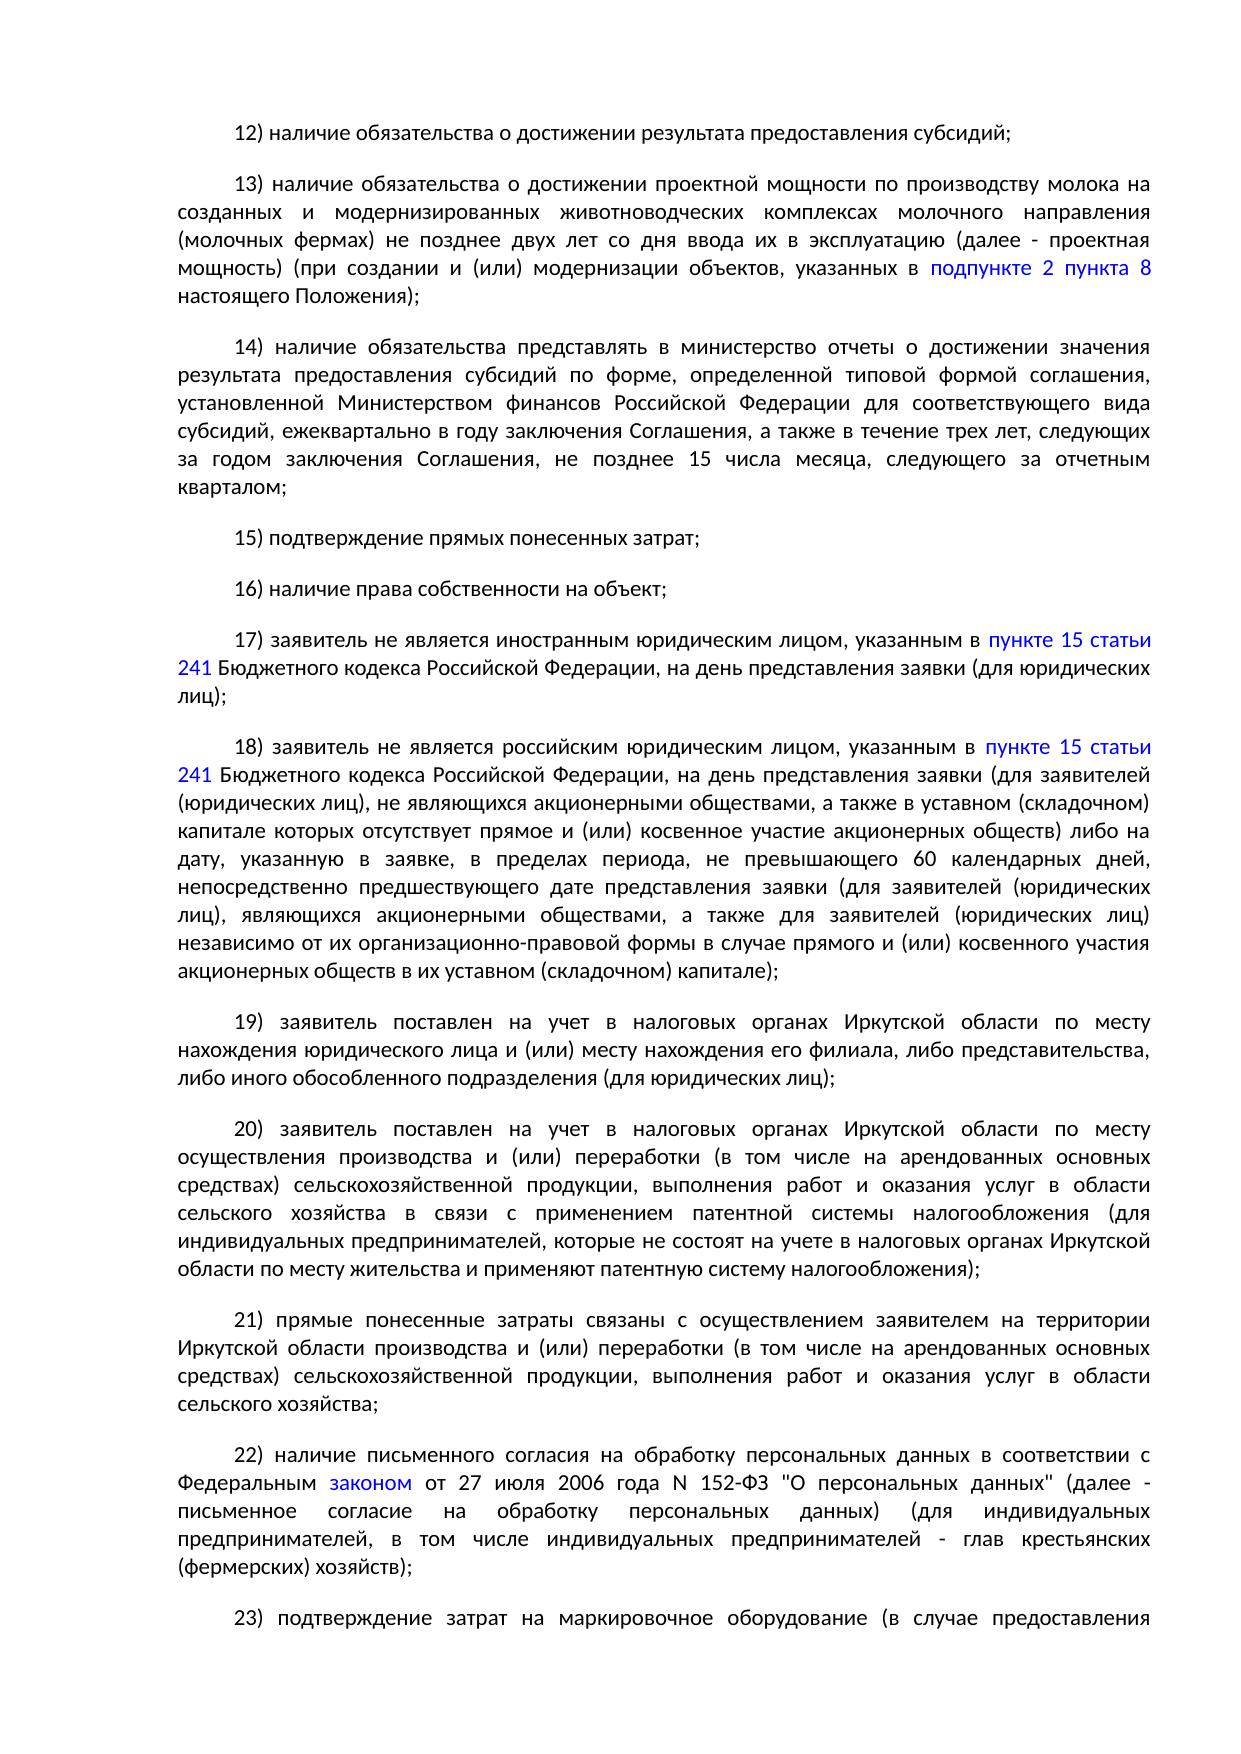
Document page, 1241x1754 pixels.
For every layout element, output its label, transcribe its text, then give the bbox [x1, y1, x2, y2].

text 19) заявитель поставлен на учет в налоговых органах Иркутской области по месту нахождения юридического лица и (или) месту нахождения его филиала, либо представительства, либо иного обособленного подразделения (для юридических лиц); [177, 1007, 1152, 1091]
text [177, 1603, 1152, 1631]
text 14) наличие обязательства представлять в министерство отчеты о достижении значения результата предоставления субсидий по форме, определенной типовой формой соглашения, установленной Министерством финансов Российской Федерации для соответствующего вида субсидий, ежеквартально в году заключения Соглашения, а также в течение трех лет, следующих за годом заключения Соглашения, не позднее 15 числа месяца, следующего за отчетным кварталом; [177, 332, 1152, 500]
text 15) подтверждение прямых понесенных затрат; [177, 523, 1152, 551]
text 21) прямые понесенные затраты связаны с осуществлением заявителем на территории Иркутской области производства и (или) переработки (в том числе на арендованных основных средствах) сельскохозяйственной продукции, выполнения работ и оказания услуг в области сельского хозяйства; [177, 1305, 1152, 1417]
text 12) наличие обязательства о достижении результата предоставления субсидий; [177, 118, 1152, 146]
text 17) заявитель не является иностранным юридическим лицом, указанным в пункте 15 статьи 241 Бюджетного кодекса Российской Федерации, на день представления заявки (для юридических лиц); [177, 625, 1152, 709]
text 13) наличие обязательства о достижении проектной мощности по производству молока на созданных и модернизированных животноводческих комплексах молочного направления (молочных фермах) не позднее двух лет со дня ввода их в эксплуатацию (далее - проектная мощность) (при создании и (или) модернизации объектов, указанных в подпункте 2 пункта 8 настоящего Положения); [177, 169, 1152, 309]
text 22) наличие письменного согласия на обработку персональных данных в соответствии с Федеральным законом от 27 июля 2006 года N 152-ФЗ "О персональных данных" (далее - письменное согласие на обработку персональных данных) (для индивидуальных предпринимателей, в том числе индивидуальных предпринимателей - глав крестьянских (фермерских) хозяйств); [177, 1440, 1152, 1580]
text 16) наличие права собственности на объект; [177, 574, 1152, 602]
text 20) заявитель поставлен на учет в налоговых органах Иркутской области по месту осуществления производства и (или) переработки (в том числе на арендованных основных средствах) сельскохозяйственной продукции, выполнения работ и оказания услуг в области сельского хозяйства в связи с применением патентной системы налогообложения (для индивидуальных предпринимателей, которые не состоят на учете в налоговых органах Иркутской области по месту жительства и применяют патентную систему налогообложения); [177, 1114, 1152, 1282]
text 18) заявитель не является российским юридическим лицом, указанным в пункте 15 статьи 241 Бюджетного кодекса Российской Федерации, на день представления заявки (для заявителей (юридических лиц), не являющихся акционерными обществами, а также в уставном (складочном) капитале которых отсутствует прямое и (или) косвенное участие акционерных обществ) либо на дату, указанную в заявке, в пределах периода, не превышающего 60 календарных дней, непосредственно предшествующего дате представления заявки (для заявителей (юридических лиц), являющихся акционерными обществами, а также для заявителей (юридических лиц) независимо от их организационно-правовой формы в случае прямого и (или) косвенного участия акционерных обществ в их уставном (складочном) капитале); [177, 732, 1152, 984]
